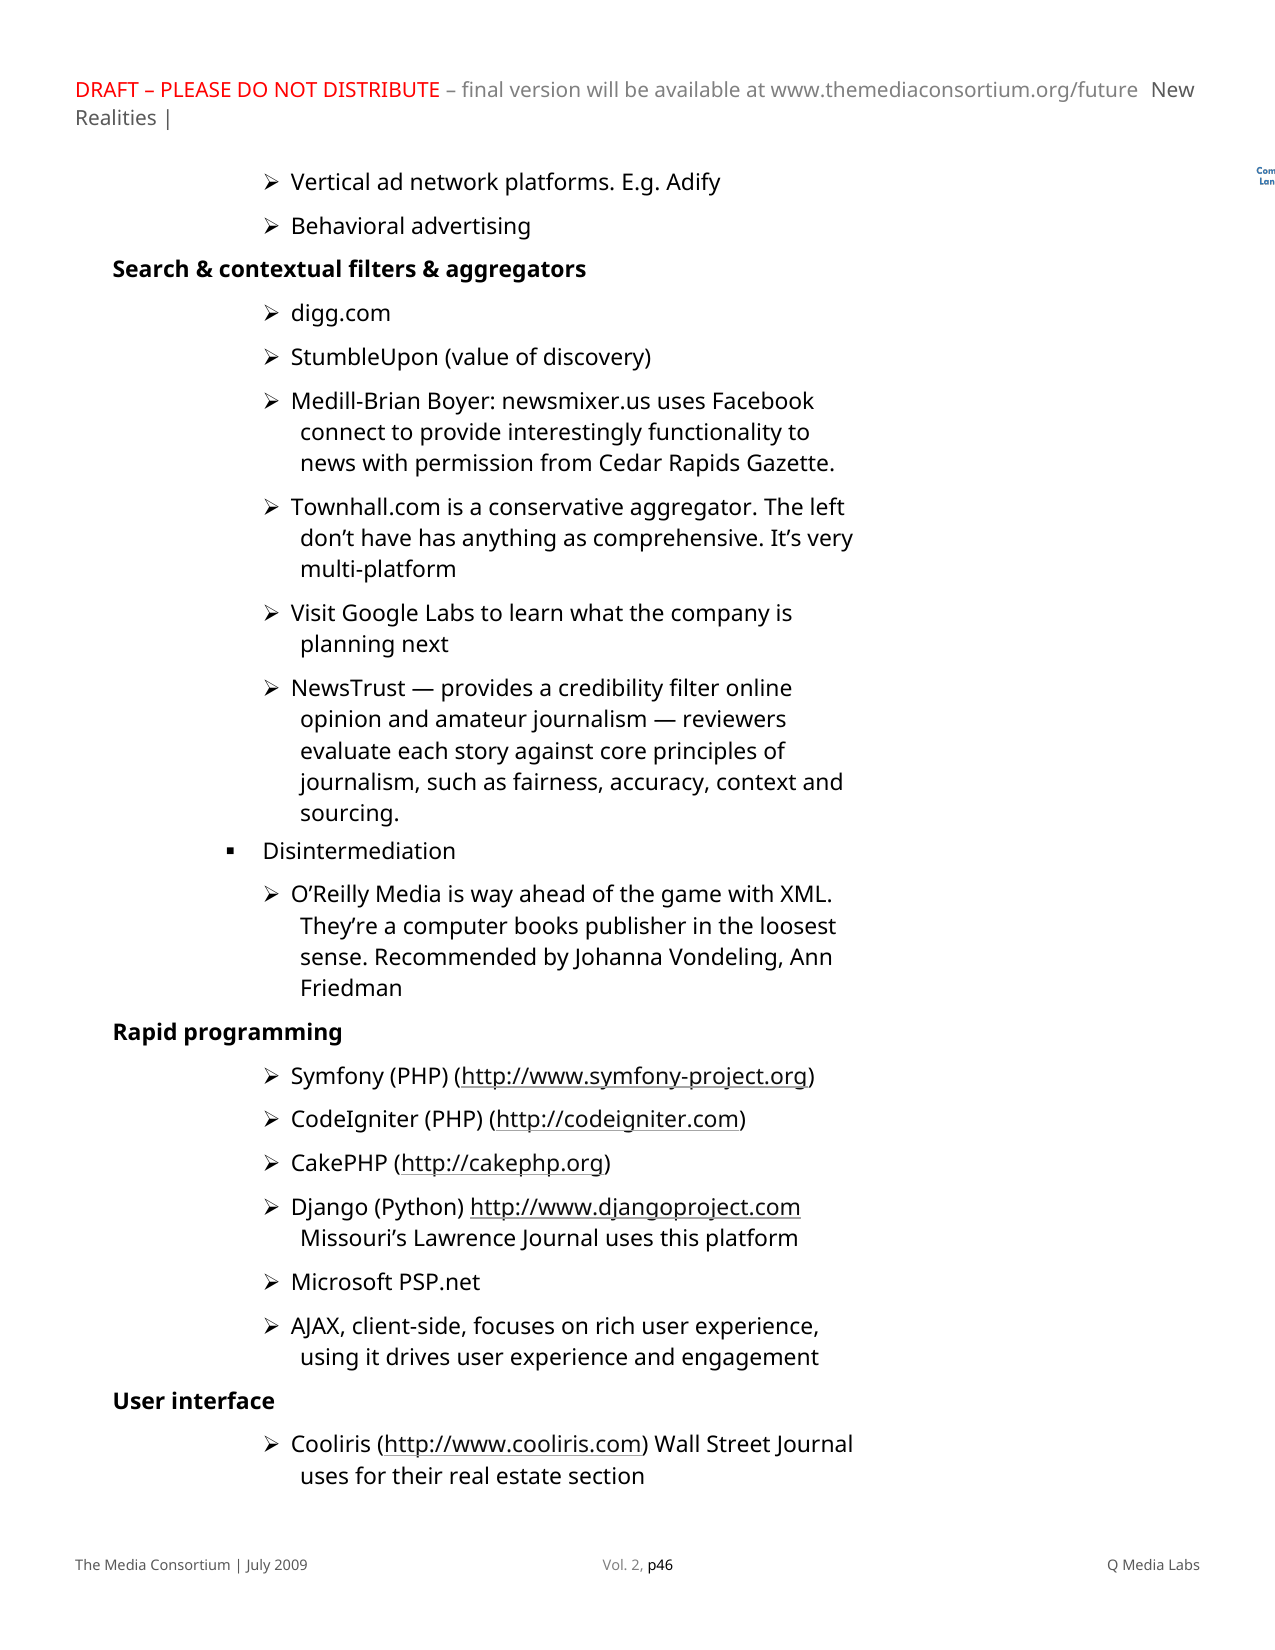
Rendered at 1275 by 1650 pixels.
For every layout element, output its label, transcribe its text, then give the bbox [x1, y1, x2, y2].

subtitle CakePHP (http://cakephp.org) [262, 1147, 862, 1178]
subtitle Symfony (PHP) (http://www.symfony-project.org) [262, 1060, 862, 1091]
subtitle Django (Python) http://www.djangoproject.com Lawrence Journal [262, 1191, 862, 1253]
subtitle Behavioral advertising [262, 210, 862, 241]
picture [1252, 120, 1275, 230]
text User interface [112, 1385, 862, 1416]
text Rapid programming [112, 1016, 862, 1047]
subtitle AJAX, client-side, focuses on rich user experience, using it drives user experience and engagement [262, 1310, 862, 1372]
subtitle Google Labs [262, 597, 862, 660]
subtitle Cooliris (http://www.cooliris.com) Wall Street Journal their real estate section [262, 1428, 862, 1491]
subtitle digg.com [262, 297, 862, 328]
subtitle NewsTrust — provides a credibility filter online opinion and amateur journalism — reviewers evaluate each story against core principles of journalism, such as fairness, accuracy, context and sourcing. [262, 672, 862, 828]
subtitle .comconservative aggregatorhe left don’t have has anything as comprehensive.very multi-platform [262, 491, 862, 585]
subtitle Microsoft PSP.net [262, 1266, 862, 1297]
subtitle Disintermediation [225, 835, 862, 866]
subtitle CodeIgniter (PHP) (http://codeigniter.com) [262, 1103, 862, 1135]
text Search & contextual filters & aggregators [112, 253, 862, 285]
subtitle Vertical ad network platforms. E.g. Adify [262, 166, 862, 197]
subtitle O’Reilly Media way ahead of the game with XML. They’re a computer books publisher in the loosest sense Johanna Vondeling, Ann Friedman [262, 878, 862, 1003]
subtitle StumbleUpon (value of discovery) [262, 341, 862, 372]
subtitle Medill-Brian Boyer: newsmixer.us connect to provide interestingly functionality to newswith permission from . [262, 385, 862, 478]
